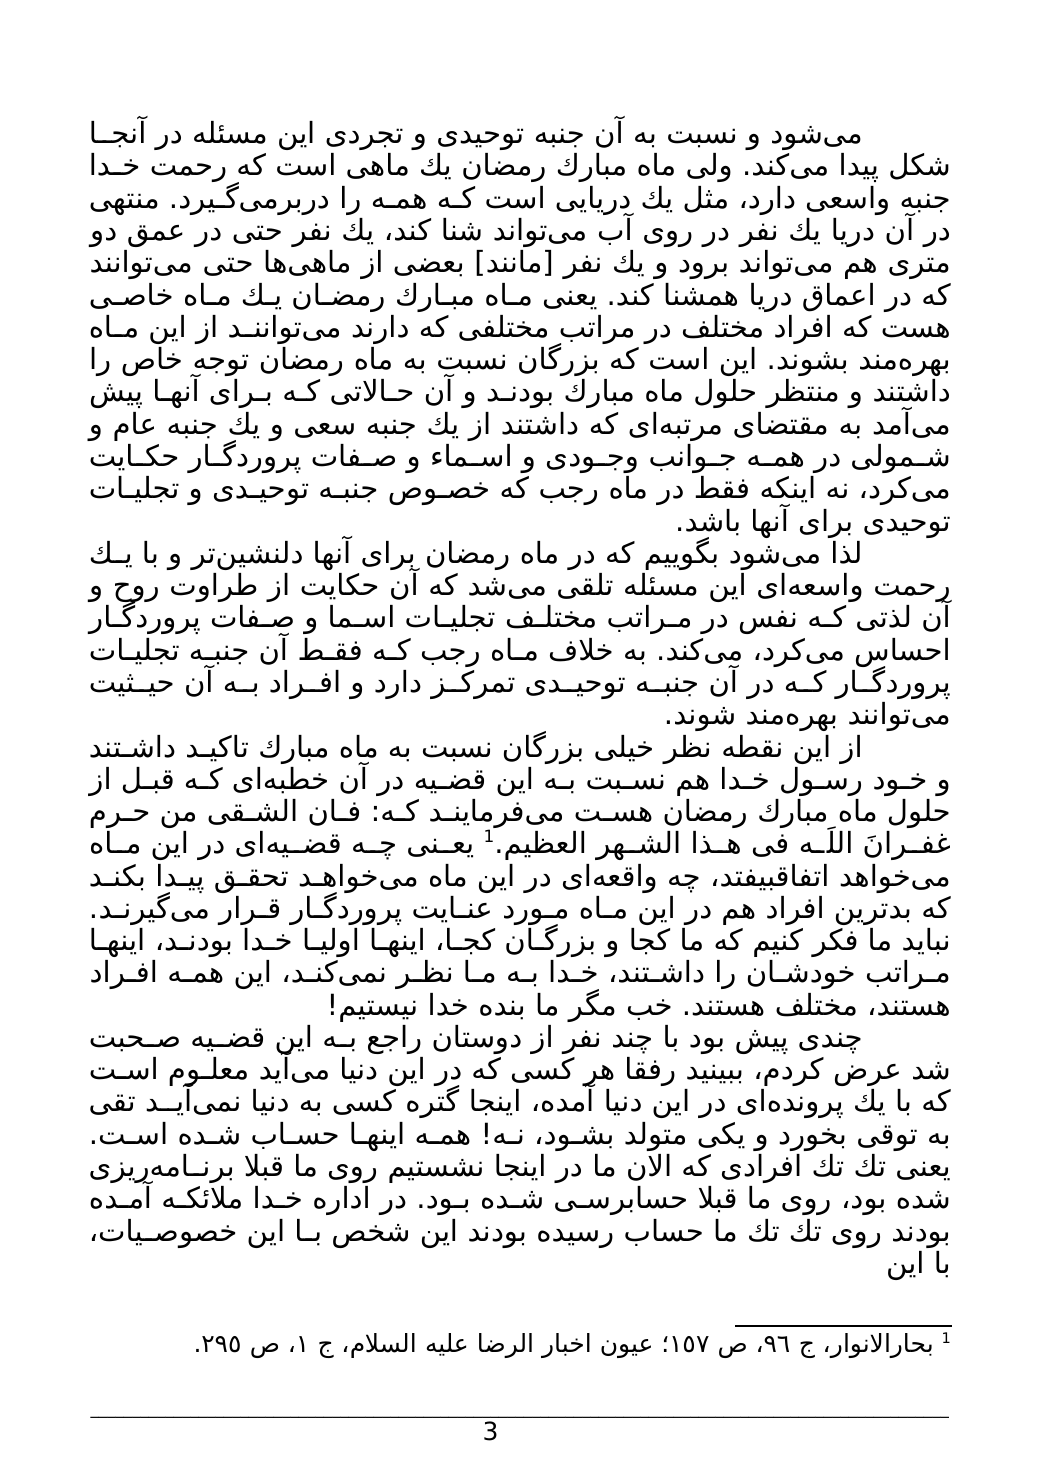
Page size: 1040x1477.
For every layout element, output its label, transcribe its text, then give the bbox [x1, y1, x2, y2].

text لذا می‌شود بگوییم كه در ماه رمضان برای آنها دلنشین‌تر و با یك رحمت واسعه‌ای این مسئله تلقی می‌شد كه آن حكایت از طراوت روح و آن لذتی كه نفس در مراتب مختلف تجلیات اسما و صفات پروردگار احساس می‌كرد، می‌كند. به خلاف ماه رجب كه فقط آن جنبه تجلیات پروردگار كه در آن جنبه توحیدی تمركز دارد و افراد به آن حیثیت می‌توانند بهره‌مند شوند. [89, 538, 951, 731]
text از این نقطه نظر خیلی بزرگان نسبت به ماه مبارك تاكید داشتند و خود رسول خدا هم نسبت به این قضیه در آن خطبه‌ای كه قبل از حلول ماه مبارك رمضان هست می‌فرمایند كه: فان الشقی من حرم غفرانَ اللَه فی هذا الشهر العظیم. یعنی چه قضیه‌ای در این ماه می‌خواهد اتفاقبیفتد، چه واقعه‌ای در این ماه می‌خواهد تحقق پیدا بكند كه بدترین افراد هم در این ماه مورد عنایت پروردگار قرار می‌گیرند. نباید ما فكر كنیم كه ما كجا و بزرگان كجا، اینها اولیا خدا بودند، اینها مراتب خودشان را داشتند، خدا به ما نظر نمی‌كند، این همه افراد هستند، مختلف هستند. خب مگر ما بنده خدا نیستیم! [89, 731, 951, 1022]
text می‌شود و نسبت به آن جنبه توحیدی و تجردی این مسئله در آنجا شكل پیدا می‌كند. ولی ماه مبارك رمضان یك ماهی است كه رحمت خدا جنبه واسعی دارد، مثل یك دریایی است كه همه را دربرمی‌گیرد. منتهی در آن دریا یك نفر در روی آب می‌تواند شنا كند، یك نفر حتی در عمق دو متری هم می‌تواند برود و یك نفر [مانند] بعضی از ماهی‌ها حتی می‌توانند كه در اعماق دریا همشنا كند. یعنی ماه مبارك رمضان یك ماه خاصی هست كه افراد مختلف در مراتب مختلفی كه دارند می‌توانند از این ماه بهره‌مند بشوند. این است كه بزرگان نسبت به ماه رمضان توجه خاص را داشتند و منتظر حلول ماه مبارك بودند و آن حالاتی كه برای آنها پیش می‌آمد به مقتضای مرتبه‌ای كه داشتند از یك جنبه سعی و یك جنبه عام و شمولی در همه جوانب وجودی و اسماء و صفات پروردگار حكایت می‌كرد، نه اینكه فقط در ماه رجب كه خصوص جنبه توحیدی و تجلیات توحیدی برای آنها باشد. [89, 118, 951, 538]
text چندی پیش بود با چند نفر از دوستان راجع به این قضیه صحبت شد عرض كردم، ببینید رفقا هر كسی كه در این دنیا می‌آید معلوم است كه با یك پرونده‌ای در این دنیا آمده، اینجا گتره كسی به دنیا نمی‌آید تقی به توقی بخورد و یكی متولد بشود، نه! همه اینها حساب شده است. یعنی تك تك افرادی كه الان ما در اینجا نشستیم روی ما قبلا برنامه‌ریزی شده بود، روی ما قبلا حسابرسی شده بود. در اداره خدا ملائكه آمده بودند روی تك تك ما حساب رسیده بودند این شخص با این خصوصیات، با این‌ [89, 1022, 951, 1280]
